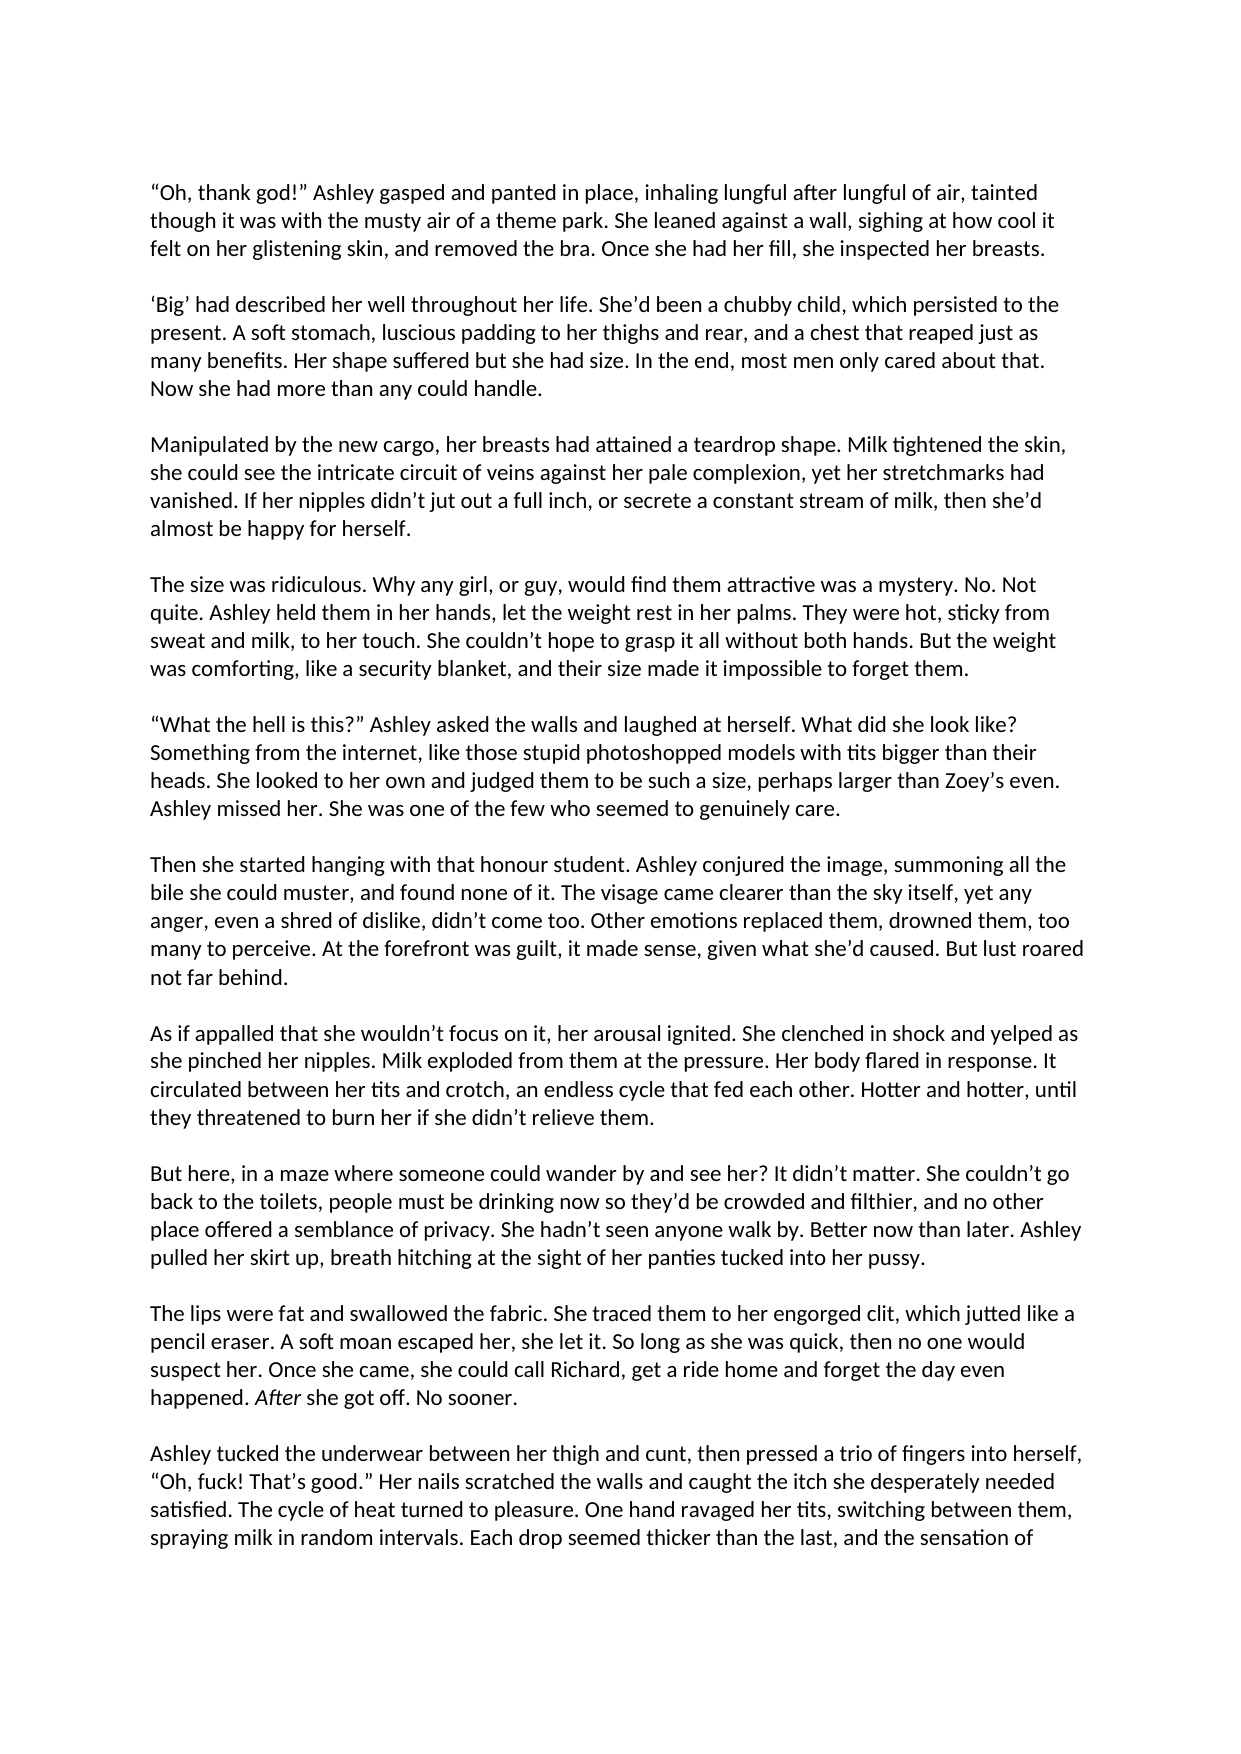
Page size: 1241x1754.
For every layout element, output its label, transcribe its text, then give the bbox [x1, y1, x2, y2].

text The size was ridiculous. Why any girl, or guy, would find them attractive was a mystery. No. Not quite. Ashley held them in her hands, let the weight rest in her palms. They were hot, sticky from sweat and milk, to her touch. She couldn’t hope to grasp it all without both hands. But the weight was comforting, like a security blanket, and their size made it impossible to forget them. [150, 570, 1090, 682]
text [150, 1439, 1090, 1551]
text “What the hell is this?” Ashley asked the walls and laughed at herself. What did she look like? Something from the internet, like those stupid photoshopped models with tits bigger than their heads. She looked to her own and judged them to be such a size, perhaps larger than Zoey’s even. Ashley missed her. She was one of the few who seemed to genuinely care. [150, 710, 1090, 822]
text ‘Big’ had described her well throughout her life. She’d been a chubby child, which persisted to the present. A soft stomach, luscious padding to her thighs and rear, and a chest that reaped just as many benefits. Her shape suffered but she had size. In the end, most men only cared about that. Now she had more than any could handle. [150, 290, 1090, 402]
text But here, in a maze where someone could wander by and see her? It didn’t matter. She couldn’t go back to the toilets, people must be drinking now so they’d be crowded and filthier, and no other place offered a semblance of privacy. She hadn’t seen anyone walk by. Better now than later. Ashley pulled her skirt up, breath hitching at the sight of her panties tucked into her pussy. [150, 1159, 1090, 1271]
text Then she started hanging with that honour student. Ashley conjured the image, summoning all the bile she could muster, and found none of it. The visage came clearer than the sky itself, yet any anger, even a shred of dislike, didn’t come too. Other emotions replaced them, drowned them, too many to perceive. At the forefront was guilt, it made sense, given what she’d caused. But lust roared not far behind. [150, 851, 1090, 991]
text As if appalled that she wouldn’t focus on it, her arousal ignited. She clenched in shock and yelped as she pinched her nipples. Milk exploded from them at the pressure. Her body flared in response. It circulated between her tits and crotch, an endless cycle that fed each other. Hotter and hotter, until they threatened to burn her if she didn’t relieve them. [150, 1019, 1090, 1131]
text The lips were fat and swallowed the fabric. She traced them to her engorged clit, which jutted like a pencil eraser. A soft moan escaped her, she let it. So long as she was quick, then no one would suspect her. Once she came, she could call Richard, get a ride home and forget the day even happened. After she got off. No sooner. [150, 1299, 1090, 1411]
text “Oh, thank god!” Ashley gasped and panted in place, inhaling lungful after lungful of air, tainted though it was with the musty air of a theme park. She leaned against a wall, sighing at how cool it felt on her glistening skin, and removed the bra. Once she had her fill, she inspected her breasts. [150, 178, 1090, 262]
text Manipulated by the new cargo, her breasts had attained a teardrop shape. Milk tightened the skin, she could see the intricate circuit of veins against her pale complexion, yet her stretchmarks had vanished. If her nipples didn’t jut out a full inch, or secrete a constant stream of milk, then she’d almost be happy for herself. [150, 430, 1090, 542]
